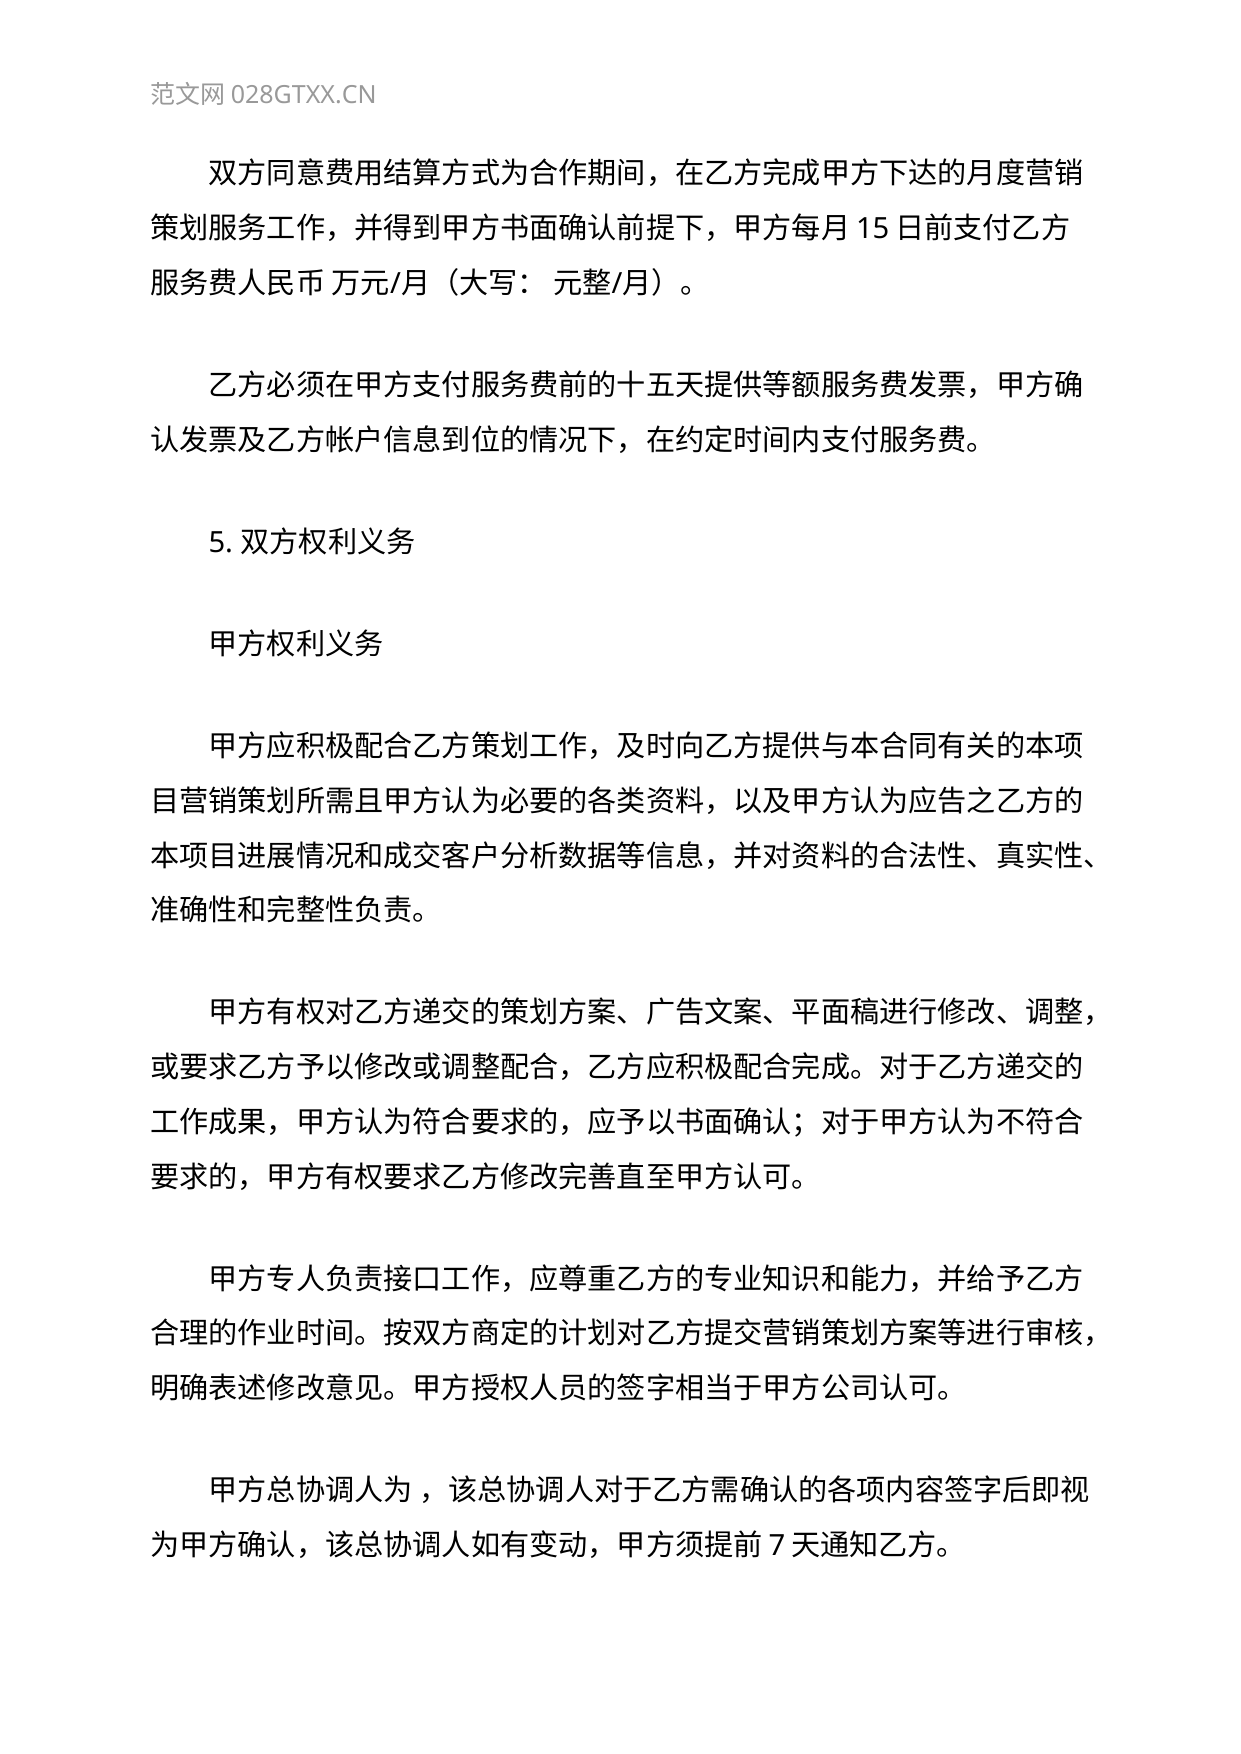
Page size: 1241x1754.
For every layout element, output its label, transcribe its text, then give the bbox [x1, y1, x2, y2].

text 甲方总协调人为 ，该总协调人对于乙方需确认的各项内容签字后即视为甲方确认，该总协调人如有变动，甲方须提前7天通知乙方。 [150, 1467, 1090, 1564]
text 甲方应积极配合乙方策划工作，及时向乙方提供与本合同有关的本项目营销策划所需且甲方认为必要的各类资料，以及甲方认为应告之乙方的本项目进展情况和成交客户分析数据等信息，并对资料的合法性、真实性、准确性和完整性负责。 [150, 722, 1090, 929]
text 5. 双方权利义务 [150, 518, 1090, 561]
text 甲方专人负责接口工作，应尊重乙方的专业知识和能力，并给予乙方合理的作业时间。按双方商定的计划对乙方提交营销策划方案等进行审核，明确表述修改意见。甲方授权人员的签字相当于甲方公司认可。 [150, 1255, 1090, 1407]
text 甲方权利义务 [150, 621, 1090, 663]
text 甲方有权对乙方递交的策划方案、广告文案、平面稿进行修改、调整，或要求乙方予以修改或调整配合，乙方应积极配合完成。对于乙方递交的工作成果，甲方认为符合要求的，应予以书面确认；对于甲方认为不符合要求的，甲方有权要求乙方修改完善直至甲方认可。 [150, 989, 1090, 1196]
text 乙方必须在甲方支付服务费前的十五天提供等额服务费发票，甲方确认发票及乙方帐户信息到位的情况下，在约定时间内支付服务费。 [150, 362, 1090, 459]
text 双方同意费用结算方式为合作期间，在乙方完成甲方下达的月度营销策划服务工作，并得到甲方书面确认前提下，甲方每月15日前支付乙方服务费人民币 万元/月（大写： 元整/月）。 [150, 150, 1090, 302]
